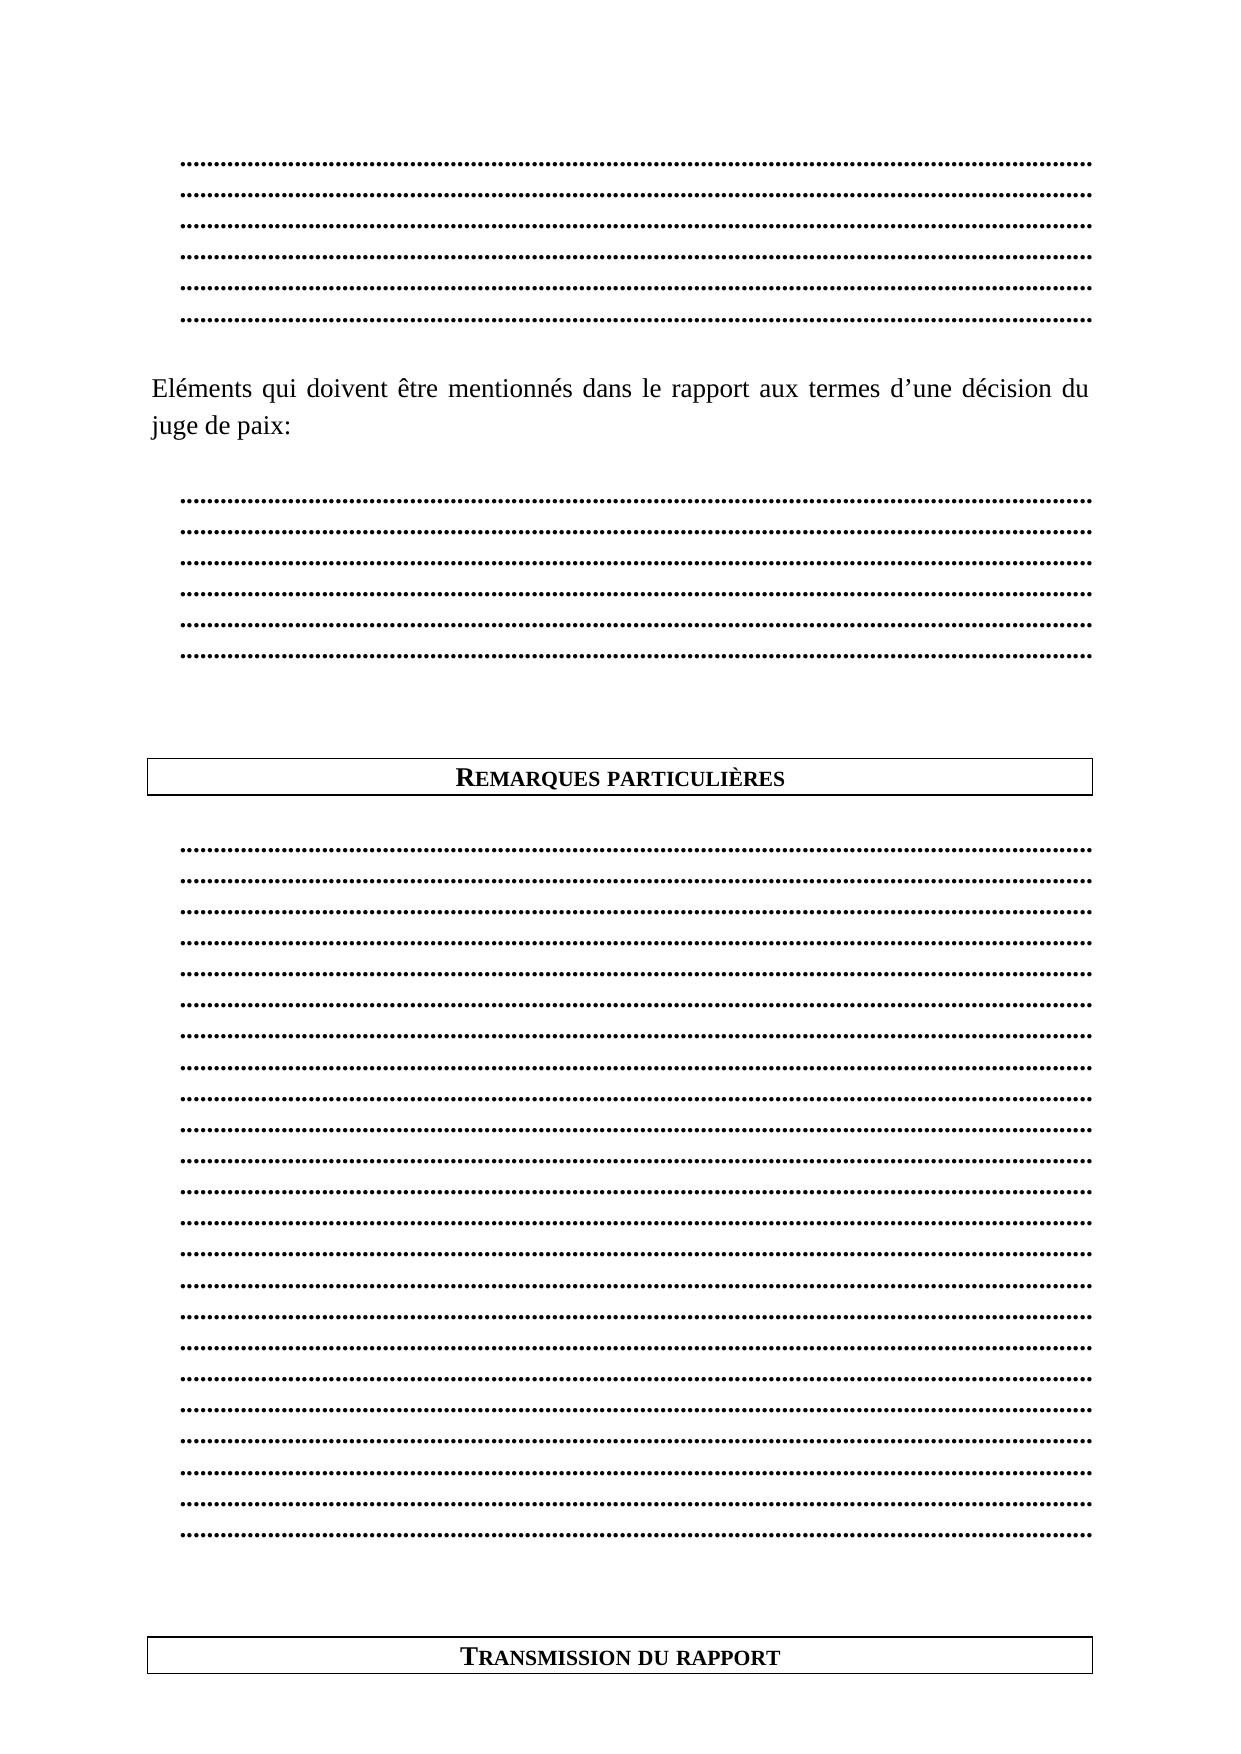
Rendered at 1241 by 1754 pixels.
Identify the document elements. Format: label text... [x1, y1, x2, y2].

text Eléments qui doivent être mentionnés dans le rapport aux termes d’une décision du juge de paix: [151, 365, 1090, 440]
text Remarques particulières [148, 759, 1092, 794]
text Transmission du rapport [148, 1638, 1092, 1673]
